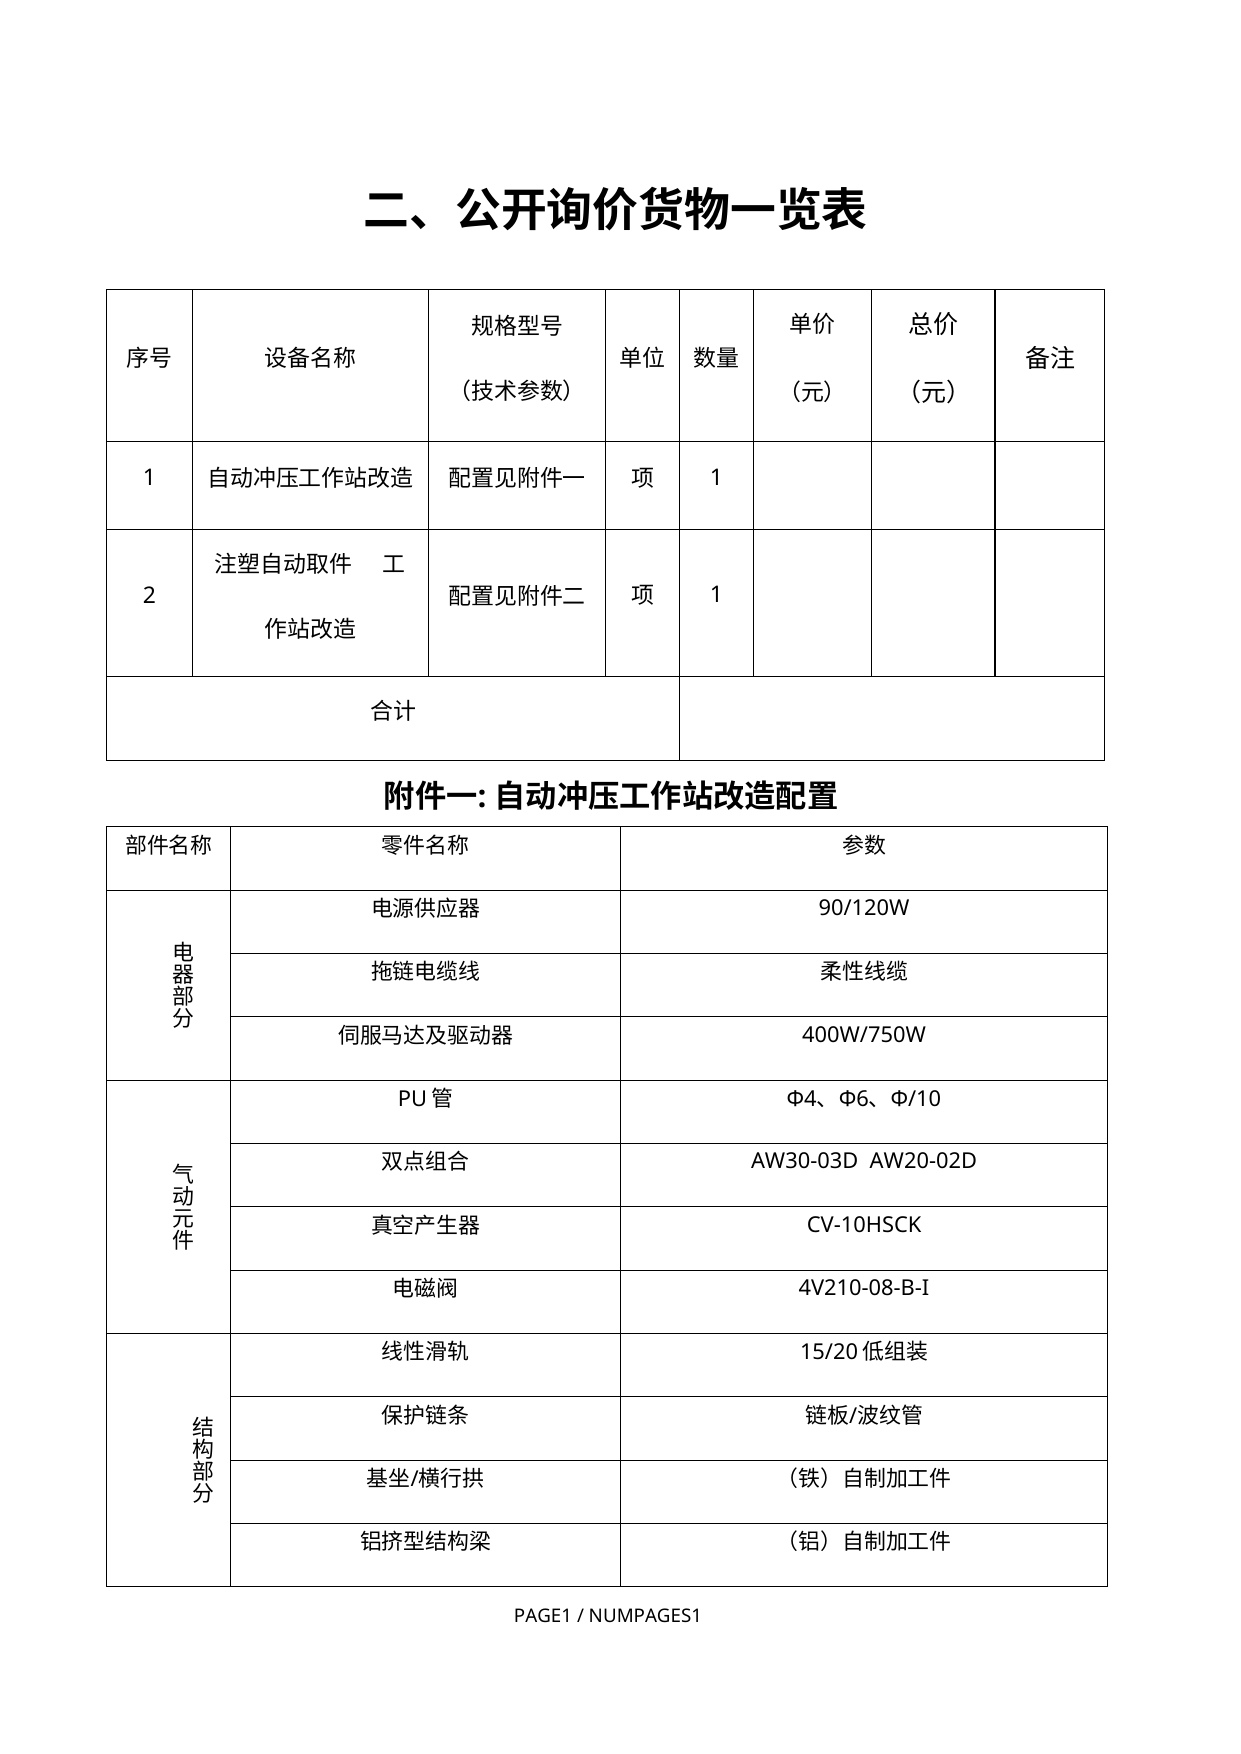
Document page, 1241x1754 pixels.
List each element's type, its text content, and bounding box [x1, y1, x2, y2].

table_cell 基坐/横行拱 [231, 1461, 620, 1523]
table_cell 气动元件 [107, 1081, 230, 1333]
table_cell 电磁阀 [231, 1271, 620, 1333]
table_cell 伺服马达及驱动器 [231, 1017, 620, 1079]
table_header 规格型号 （技术参数） [429, 290, 605, 441]
table_cell 自动冲压工作站改造 [193, 442, 428, 528]
table_header 单价（元） [754, 290, 871, 441]
table_cell [872, 442, 994, 528]
table_cell 项 [606, 530, 679, 676]
table_cell 1 [107, 442, 192, 528]
table_cell 拖链电缆线 [231, 954, 620, 1016]
table_cell 线性滑轨 [231, 1334, 620, 1396]
table_cell 15/20低组装 [621, 1334, 1107, 1396]
table_header 单位 [606, 290, 679, 441]
table_cell 配置见附件一 [429, 442, 605, 528]
table_header 零件名称 [231, 827, 620, 889]
table_cell PU管 [231, 1081, 620, 1143]
table_cell 链板/波纹管 [621, 1397, 1107, 1459]
table_cell 1 [680, 530, 753, 676]
table_cell Φ4、Φ6、Φ/10 [621, 1081, 1107, 1143]
text 附件一: 自动冲压工作站改造配置 [118, 761, 1093, 826]
table_cell 结构部分 [107, 1334, 230, 1586]
table_cell 配置见附件二 [429, 530, 605, 676]
table_cell 双点组合 [231, 1144, 620, 1206]
table_cell （铝）自制加工件 [621, 1524, 1107, 1586]
table_header 设备名称 [193, 290, 428, 441]
table_cell （铁）自制加工件 [621, 1461, 1107, 1523]
table_cell [680, 677, 1104, 760]
table_cell 90/120W [621, 891, 1107, 953]
table_header 参数 [621, 827, 1107, 889]
table_cell 保护链条 [231, 1397, 620, 1459]
table_header 序号 [107, 290, 192, 441]
table_cell 合计 [107, 677, 679, 760]
table_cell 真空产生器 [231, 1207, 620, 1269]
table_cell 电源供应器 [231, 891, 620, 953]
table_cell [754, 442, 871, 528]
list 公开询价货物一览表 [118, 158, 1093, 256]
table_header 备注 [996, 290, 1104, 441]
table_cell CV-10HSCK [621, 1207, 1107, 1269]
table_cell 柔性线缆 [621, 954, 1107, 1016]
table_header 数量 [680, 290, 753, 441]
table_header 部件名称 [107, 827, 230, 889]
table_header 总价（元） [872, 290, 994, 441]
table_cell AW30-03D AW20-02D [621, 1144, 1107, 1206]
table_cell [996, 530, 1104, 676]
table_cell 铝挤型结构梁 [231, 1524, 620, 1586]
table_cell 电器部分 [107, 891, 230, 1079]
table_cell 注塑自动取件 工作站改造 [193, 530, 428, 676]
table_cell [754, 530, 871, 676]
table_cell [872, 530, 994, 676]
table_cell 项 [606, 442, 679, 528]
table_cell 1 [680, 442, 753, 528]
table_cell [996, 442, 1104, 528]
table_cell 2 [107, 530, 192, 676]
table_cell 4V210-08-B-I [621, 1271, 1107, 1333]
table_cell 400W/750W [621, 1017, 1107, 1079]
